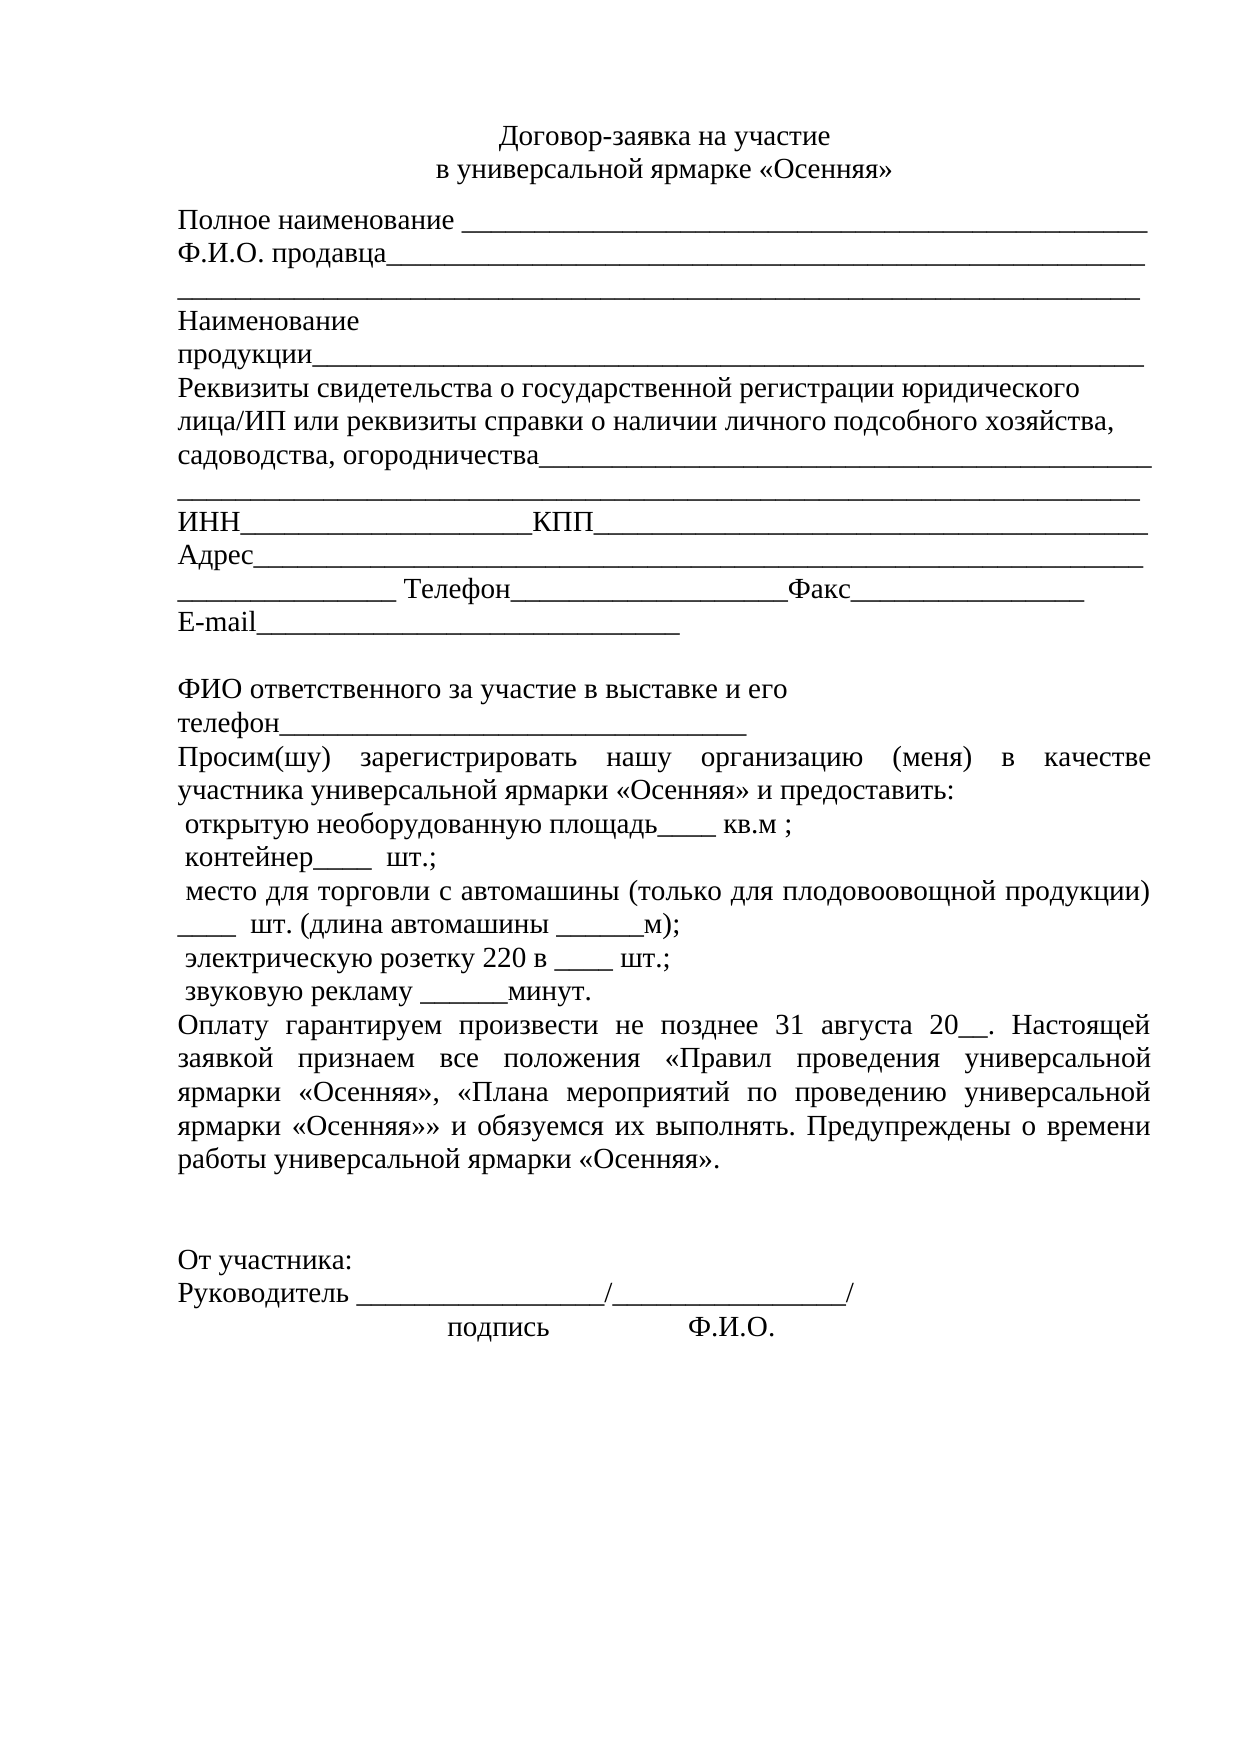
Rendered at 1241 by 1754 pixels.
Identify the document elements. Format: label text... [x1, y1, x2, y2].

text подпись Ф.И.О. [177, 1309, 1152, 1342]
text Наименование продукции_________________________________________________________ [177, 303, 1152, 370]
text ИНН____________________КПП______________________________________ [177, 504, 1152, 537]
text ФИО ответственного за участие в выставке и его телефон________________________________ [177, 672, 1152, 739]
text E-mail_____________________________ [177, 604, 1152, 638]
text Просим(шу) зарегистрировать нашу организацию (меня) в качестве участника универсальной ярмарки «Осенняя» и предоставить: [177, 739, 1152, 806]
text Оплату гарантируем произвести не позднее 31 августа 20__. Настоящей заявкой признаем все положения «Правил проведения универсальной ярмарки «Осенняя», «Плана мероприятий по проведению универсальной ярмарки «Осенняя»» и обязуемся их выполнять. Предупреждены о времени работы универсальной ярмарки «Осенняя». [177, 1007, 1152, 1175]
text От участника: [177, 1242, 1152, 1275]
text Полное наименование _______________________________________________ [177, 202, 1152, 236]
text Ф.И.О. продавца____________________________________________________ [177, 236, 1152, 269]
text ⁭ электрическую розетку 220 в ____ шт.; [177, 940, 1152, 973]
text ⁭ контейнер____ шт.; [177, 839, 1152, 873]
text в универсальной ярмарке «Осенняя» [177, 152, 1152, 185]
text ⁭ звуковую рекламу ______минут. [177, 973, 1152, 1007]
text Руководитель _________________/________________/ [177, 1275, 1152, 1309]
text Договор-заявка на участие [177, 118, 1152, 152]
text Адрес____________________________________________________________________________ Телефон___________________Факс________________ [177, 537, 1152, 604]
text ⁭ место для торговли с автомашины (только для плодовоовощной продукции) ____ шт. (длина автомашины ______м); [177, 873, 1152, 940]
text ⁭ открытую необорудованную площадь____ кв.м ; [177, 806, 1152, 839]
text Реквизиты свидетельства о государственной регистрации юридического лица/ИП или реквизиты справки о наличии личного подсобного хозяйства, садоводства, огородничества__________________________________________ __________________________________________________________________ [177, 370, 1152, 504]
text __________________________________________________________________ [177, 269, 1152, 303]
